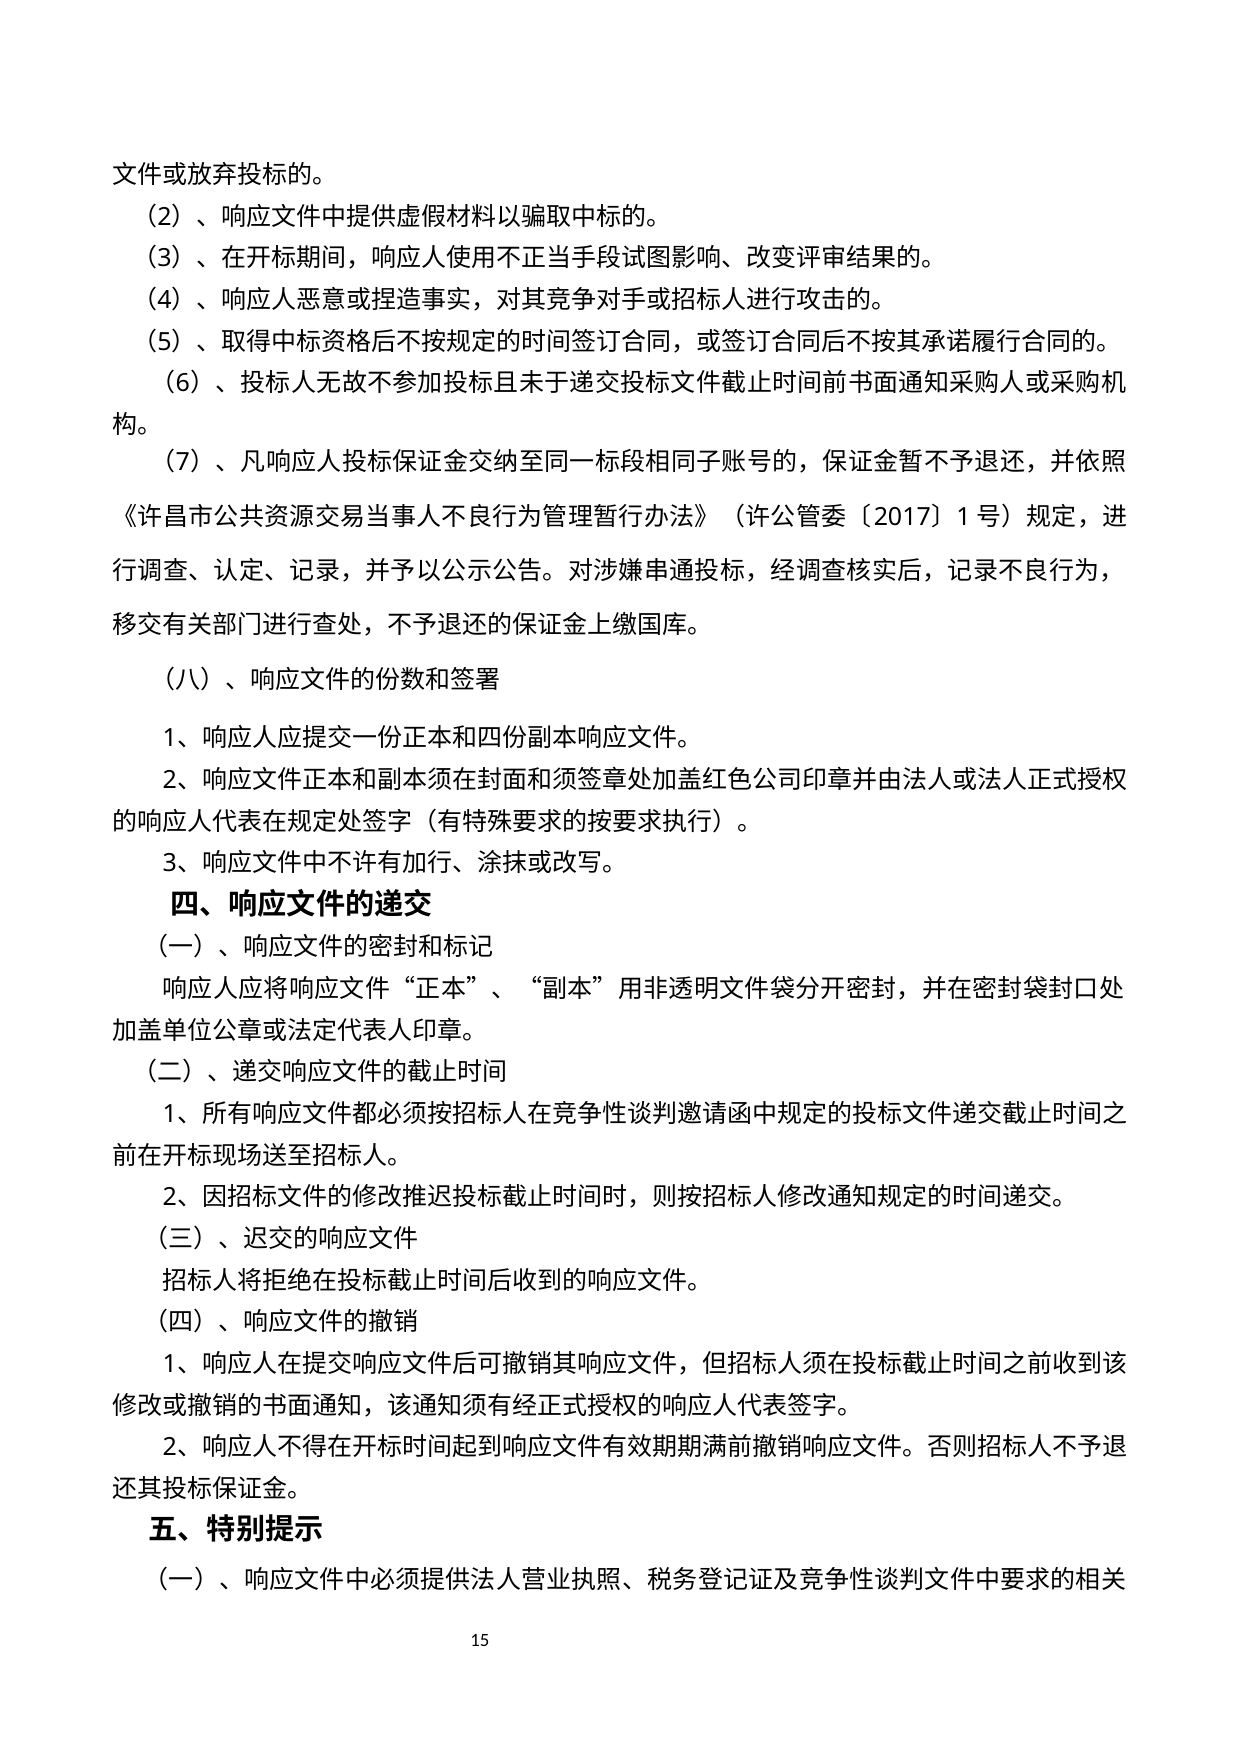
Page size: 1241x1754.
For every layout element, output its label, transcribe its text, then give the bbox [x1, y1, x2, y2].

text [112, 1548, 1128, 1598]
text （3）、在开标期间，响应人使用不正当手段试图影响、改变评审结果的。 [112, 233, 1128, 275]
text （八）、响应文件的份数和签署 [112, 659, 1128, 695]
text （四）、响应文件的撤销 [112, 1297, 1128, 1339]
text （7）、凡响应人投标保证金交纳至同一标段相同子账号的，保证金暂不予退还，并依照《许昌市公共资源交易当事人不良行为管理暂行办法》（许公管委〔2017〕1号）规定，进行调查、认定、记录，并予以公示公告。对涉嫌串通投标，经调查核实后，记录不良行为，移交有关部门进行查处，不予退还的保证金上缴国库。 [112, 442, 1128, 641]
text （4）、响应人恶意或捏造事实，对其竞争对手或招标人进行攻击的。 [112, 275, 1128, 317]
text 1、所有响应文件都必须按招标人在竞争性谈判邀请函中规定的投标文件递交截止时间之前在开标现场送至招标人。 [112, 1089, 1128, 1172]
text 1、响应人应提交一份正本和四份副本响应文件。 [112, 713, 1128, 755]
text 招标人将拒绝在投标截止时间后收到的响应文件。 [112, 1256, 1128, 1297]
text （5）、取得中标资格后不按规定的时间签订合同，或签订合同后不按其承诺履行合同的。 [112, 317, 1128, 358]
text （三）、迟交的响应文件 [112, 1214, 1128, 1256]
text 2、响应文件正本和副本须在封面和须签章处加盖红色公司印章并由法人或法人正式授权的响应人代表在规定处签字（有特殊要求的按要求执行）。 [112, 755, 1128, 838]
text 1、响应人在提交响应文件后可撤销其响应文件，但招标人须在投标截止时间之前收到该修改或撤销的书面通知，该通知须有经正式授权的响应人代表签字。 [112, 1339, 1128, 1422]
text 响应人应将响应文件“正本”、“副本”用非透明文件袋分开密封，并在密封袋封口处加盖单位公章或法定代表人印章。 [112, 964, 1128, 1047]
text （一）、响应文件的密封和标记 [112, 922, 1128, 964]
text 2、因招标文件的修改推迟投标截止时间时，则按招标人修改通知规定的时间递交。 [112, 1172, 1128, 1214]
text （2）、响应文件中提供虚假材料以骗取中标的。 [112, 192, 1128, 233]
text （二）、递交响应文件的截止时间 [112, 1047, 1128, 1089]
text 五、特别提示 [112, 1506, 1128, 1548]
text 四、响应文件的递交 [112, 880, 1128, 922]
text 3、响应文件中不许有加行、涂抹或改写。 [112, 838, 1128, 880]
text （6）、投标人无故不参加投标且未于递交投标文件截止时间前书面通知采购人或采购机构。 [112, 358, 1128, 442]
text 2、响应人不得在开标时间起到响应文件有效期期满前撤销响应文件。否则招标人不予退还其投标保证金。 [112, 1422, 1128, 1506]
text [112, 150, 1128, 192]
